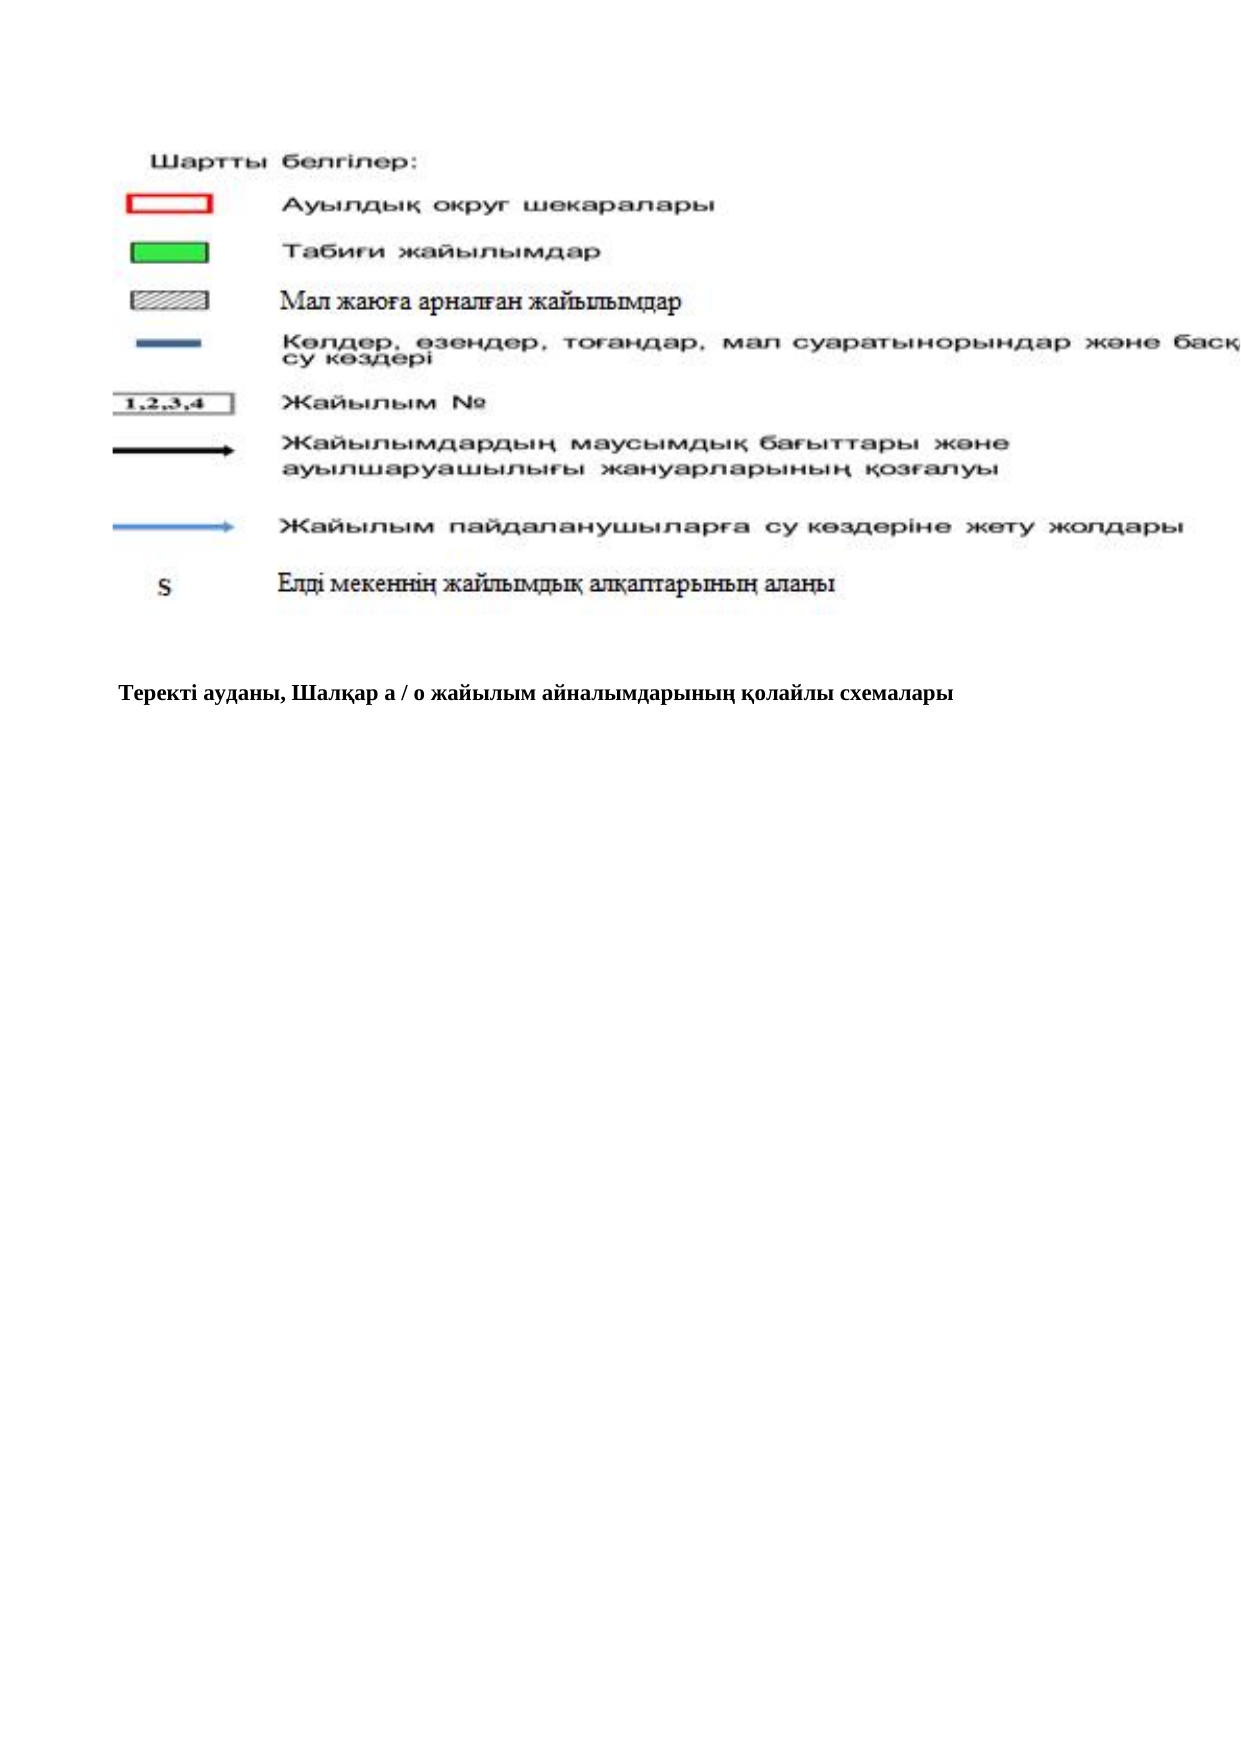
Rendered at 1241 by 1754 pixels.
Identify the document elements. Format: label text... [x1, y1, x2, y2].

picture [112, 150, 1241, 615]
text Теректі ауданы, Шалқар а / о жайылым айналымдарының қолайлы схемалары [112, 679, 1128, 705]
